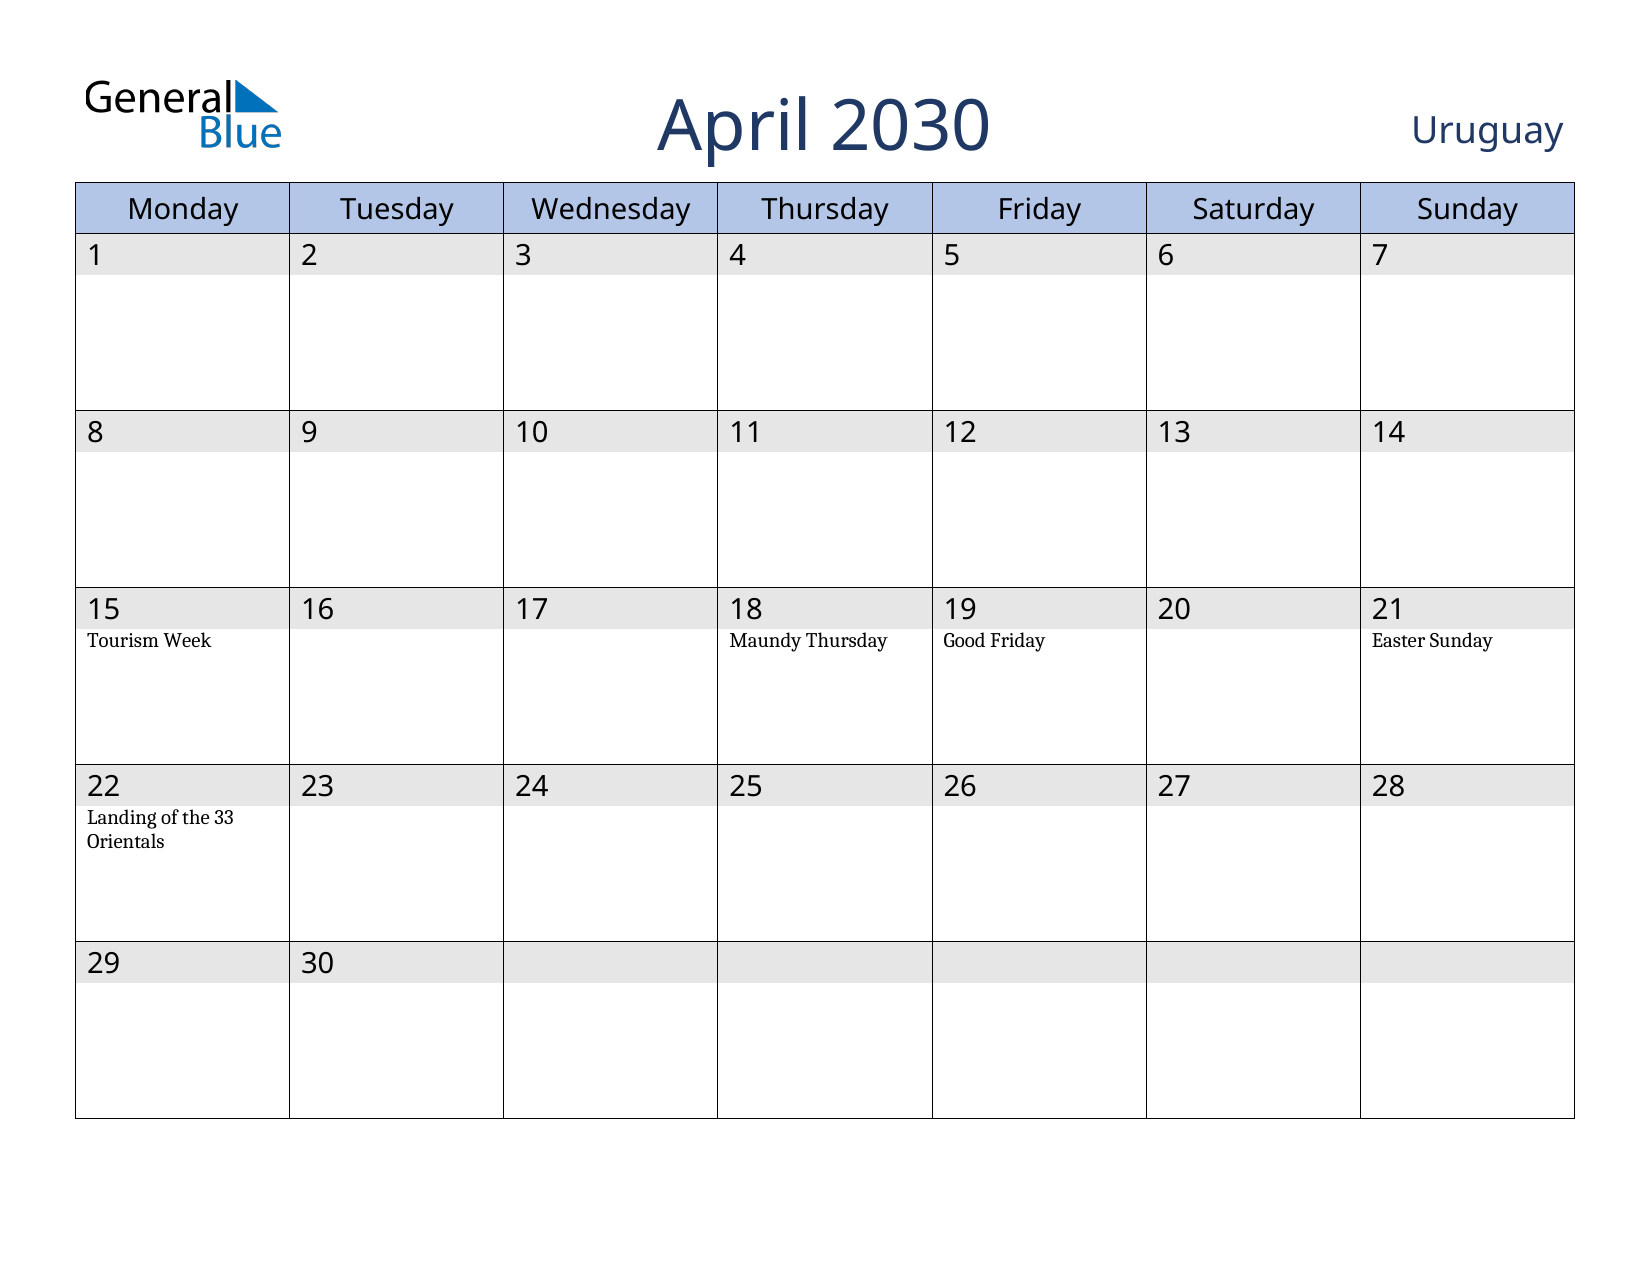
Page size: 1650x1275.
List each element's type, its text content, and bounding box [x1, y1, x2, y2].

table_cell Maundy Thursday [718, 629, 932, 764]
table_cell 23 [290, 765, 503, 806]
picture [86, 80, 281, 148]
table_cell [1147, 942, 1360, 983]
table_cell 26 [933, 765, 1146, 806]
table_cell 9 [290, 411, 503, 452]
table_cell [718, 452, 932, 587]
table_cell 1 [76, 234, 289, 275]
table_cell [1361, 452, 1574, 587]
table_cell Tourism Week [76, 629, 289, 764]
table_cell 22 [76, 765, 289, 806]
table_cell 8 [76, 411, 289, 452]
table_cell [290, 983, 503, 1118]
table_cell [933, 275, 1146, 410]
table_cell [504, 806, 717, 941]
table_cell [290, 452, 503, 587]
table_cell [718, 942, 932, 983]
table_cell [1361, 275, 1574, 410]
table_cell [504, 629, 717, 764]
table_cell 14 [1361, 411, 1574, 452]
table_cell [1147, 275, 1360, 410]
table_cell 19 [933, 588, 1146, 629]
table_cell [76, 983, 289, 1118]
table_cell 10 [504, 411, 717, 452]
table_cell Good Friday [933, 629, 1146, 764]
table_cell 24 [504, 765, 717, 806]
table_cell Sunday [1361, 183, 1574, 233]
table_cell 5 [933, 234, 1146, 275]
table_cell 27 [1147, 765, 1360, 806]
table_cell 28 [1361, 765, 1574, 806]
table_cell Thursday [718, 183, 932, 233]
table_cell 7 [1361, 234, 1574, 275]
table_cell [504, 275, 717, 410]
table_cell [933, 806, 1146, 941]
table_header [76, 75, 503, 182]
table_cell 11 [718, 411, 932, 452]
table_cell [1147, 806, 1360, 941]
table_cell 16 [290, 588, 503, 629]
table_cell [718, 983, 932, 1118]
table_cell [718, 275, 932, 410]
table_header April 2030 [504, 75, 1146, 182]
table_cell 4 [718, 234, 932, 275]
table_cell 20 [1147, 588, 1360, 629]
table_cell [718, 806, 932, 941]
table_cell 15 [76, 588, 289, 629]
table_cell [1361, 983, 1574, 1118]
table_cell 13 [1147, 411, 1360, 452]
table_cell [933, 983, 1146, 1118]
table_cell Tuesday [290, 183, 503, 233]
table_cell Friday [933, 183, 1146, 233]
table_cell 29 [76, 942, 289, 983]
table_cell [933, 452, 1146, 587]
table_cell [504, 942, 717, 983]
table_cell 18 [718, 588, 932, 629]
table_cell [933, 942, 1146, 983]
table_cell [76, 452, 289, 587]
table_cell [1361, 942, 1574, 983]
table_cell 17 [504, 588, 717, 629]
table_cell [1147, 983, 1360, 1118]
table_cell [504, 983, 717, 1118]
table_cell 21 [1361, 588, 1574, 629]
table_cell [290, 806, 503, 941]
table_cell [1361, 806, 1574, 941]
table_cell 30 [290, 942, 503, 983]
table_cell Saturday [1147, 183, 1360, 233]
table_cell Landing of the 33 Orientals [76, 806, 289, 941]
table_cell 3 [504, 234, 717, 275]
table_cell Wednesday [504, 183, 717, 233]
table_cell 2 [290, 234, 503, 275]
table_cell 6 [1147, 234, 1360, 275]
table_cell [1147, 452, 1360, 587]
table_cell 25 [718, 765, 932, 806]
table_cell [76, 275, 289, 410]
table_header Uruguay [1146, 75, 1574, 182]
table_cell Easter Sunday [1361, 629, 1574, 764]
table_cell [504, 452, 717, 587]
table_cell [290, 275, 503, 410]
table_cell [1147, 629, 1360, 764]
table_cell Monday [76, 183, 289, 233]
table_cell 12 [933, 411, 1146, 452]
table_cell [290, 629, 503, 764]
